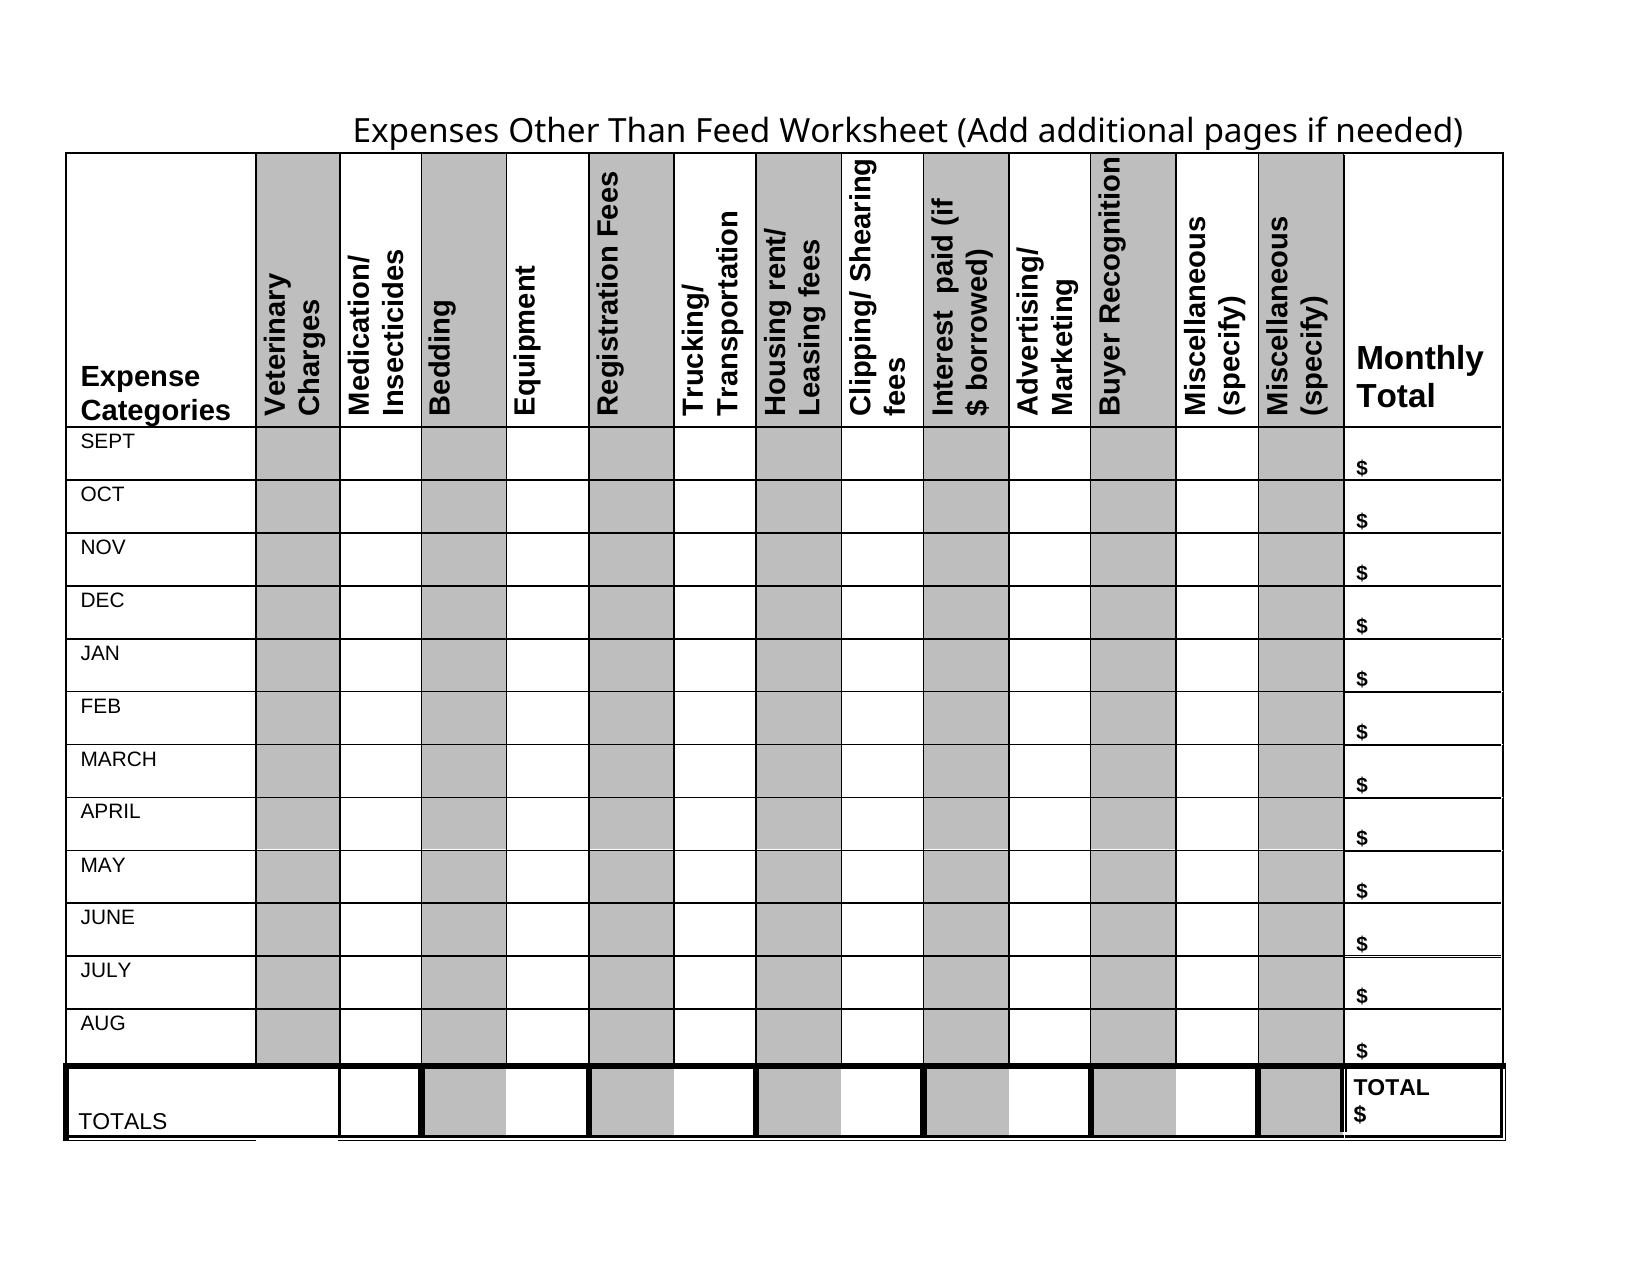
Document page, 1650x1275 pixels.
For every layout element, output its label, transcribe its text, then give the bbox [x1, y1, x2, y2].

table_cell [425, 1069, 506, 1135]
table_cell [592, 1069, 674, 1135]
table_cell [257, 745, 339, 797]
table_cell [842, 534, 923, 585]
table_cell [842, 692, 923, 744]
table_cell [1259, 1010, 1343, 1063]
table_cell [757, 851, 841, 902]
table_cell [1010, 1010, 1090, 1063]
table_cell [507, 1010, 588, 1063]
table_cell [924, 745, 1008, 797]
table_cell [590, 692, 673, 744]
table_cell [842, 904, 923, 955]
table_cell [1010, 640, 1090, 691]
table_cell [675, 428, 755, 479]
table_cell [422, 851, 506, 902]
table_cell [257, 904, 339, 955]
table_cell [675, 640, 755, 691]
table_cell JUNE [67, 904, 255, 955]
table_cell [507, 851, 588, 902]
table_header Bedding [422, 154, 506, 426]
table_cell [506, 1069, 586, 1135]
table_cell [257, 1010, 339, 1063]
table_cell [757, 1010, 841, 1063]
table_cell [1091, 745, 1175, 797]
table_cell [1094, 1069, 1176, 1135]
table_cell [341, 798, 421, 849]
table_cell [1010, 904, 1090, 955]
table_cell [757, 904, 841, 955]
table_cell [1177, 957, 1258, 1008]
table_cell [1177, 851, 1258, 902]
table_cell [341, 534, 421, 585]
table_cell [1010, 957, 1090, 1008]
table_header Equipment [507, 154, 588, 426]
table_cell [507, 692, 588, 744]
table_cell [507, 481, 588, 532]
table_cell [924, 534, 1008, 585]
table_cell [1177, 1010, 1258, 1063]
table_cell [842, 798, 923, 849]
table_cell [1091, 957, 1175, 1008]
table_cell [842, 481, 923, 532]
table_cell [674, 1069, 753, 1135]
table_cell [1010, 851, 1090, 902]
table_cell [675, 587, 755, 638]
table_cell [1010, 481, 1090, 532]
table_cell [675, 904, 755, 955]
table_cell [1259, 534, 1343, 585]
table_cell [507, 640, 588, 691]
table_cell [675, 798, 755, 849]
table_cell OCT [67, 481, 255, 532]
table_cell [256, 1069, 338, 1135]
table_cell [590, 640, 673, 691]
table_header Housing rent/ Leasing fees [757, 154, 841, 426]
table_cell [675, 851, 755, 902]
table_cell [924, 798, 1008, 849]
table_cell [842, 1010, 923, 1063]
table_cell [1259, 904, 1343, 955]
table_header Miscellaneous (specify) [1177, 154, 1258, 426]
table_cell [341, 957, 421, 1008]
table_cell [1010, 745, 1090, 797]
table_cell [257, 957, 339, 1008]
table_cell [257, 798, 339, 849]
table_cell [924, 904, 1008, 955]
table_cell [507, 587, 588, 638]
table_cell [341, 1010, 421, 1063]
table_cell [1010, 428, 1090, 479]
table_cell FEB [67, 692, 255, 744]
table_header Clipping/ Shearing fees [842, 154, 923, 426]
table_cell SEPT [67, 428, 255, 479]
table_cell MARCH [67, 745, 255, 797]
table_cell [590, 745, 673, 797]
table_cell [341, 904, 421, 955]
table_cell [1091, 587, 1175, 638]
table_cell DEC [67, 587, 255, 638]
table_cell [257, 428, 339, 479]
table_cell [1177, 534, 1258, 585]
table_cell [842, 957, 923, 1008]
table_cell [757, 640, 841, 691]
table_cell [341, 851, 421, 902]
table_cell $ [1345, 691, 1502, 744]
table_header Advertising/ Marketing [1010, 154, 1090, 426]
table_cell [422, 798, 506, 849]
table_cell [1259, 640, 1343, 691]
table_cell [675, 1010, 755, 1063]
table_cell [924, 692, 1008, 744]
table_cell [1259, 957, 1343, 1008]
table_cell [1010, 534, 1090, 585]
table_cell [422, 1010, 506, 1063]
table_cell [1176, 1069, 1255, 1135]
table_cell $ [1345, 638, 1502, 691]
table_cell [757, 534, 841, 585]
table_cell [507, 534, 588, 585]
table_cell [757, 428, 841, 479]
table_cell $ [1345, 585, 1502, 638]
table_cell [590, 481, 673, 532]
table_cell [924, 640, 1008, 691]
table_cell [842, 428, 923, 479]
table_cell [341, 745, 421, 797]
table_cell [341, 587, 421, 638]
table_cell [1091, 428, 1175, 479]
table_cell [842, 851, 923, 902]
table_cell [590, 798, 673, 849]
table_cell [590, 428, 673, 479]
table_cell [757, 587, 841, 638]
table_cell [842, 587, 923, 638]
table_cell [675, 745, 755, 797]
table_cell [1259, 481, 1343, 532]
table_cell [1177, 481, 1258, 532]
table_cell [1010, 798, 1090, 849]
table_cell [1091, 1010, 1175, 1063]
table_header Registration Fees [590, 154, 673, 426]
table_cell [341, 640, 421, 691]
table_cell [422, 904, 506, 955]
table_cell [507, 428, 588, 479]
table_cell [422, 534, 506, 585]
table_cell [1177, 428, 1258, 479]
table_cell MAY [67, 851, 255, 902]
table_cell [1259, 851, 1343, 902]
table_cell [757, 692, 841, 744]
table_cell [257, 851, 339, 902]
table_cell [1259, 428, 1343, 479]
table_cell $ [1345, 744, 1502, 797]
table_cell TOTALS [69, 1069, 256, 1135]
table_cell $ [1345, 797, 1502, 849]
table_cell [927, 1069, 1009, 1135]
table_cell [1177, 692, 1258, 744]
table_cell [675, 692, 755, 744]
table_cell [341, 481, 421, 532]
table_cell JAN [67, 640, 255, 691]
table_cell [257, 534, 339, 585]
table_cell [1259, 587, 1343, 638]
table_cell [841, 1069, 920, 1135]
table_cell [422, 481, 506, 532]
table_cell [757, 957, 841, 1008]
table_cell [1091, 692, 1175, 744]
table_cell [842, 640, 923, 691]
table_cell [507, 957, 588, 1008]
table_cell [757, 481, 841, 532]
table_cell [1091, 798, 1175, 849]
table_cell [507, 798, 588, 849]
table_cell [257, 481, 339, 532]
table_cell [1177, 904, 1258, 955]
table_cell [1259, 745, 1343, 797]
table_cell $ [1345, 426, 1502, 479]
table_cell [257, 587, 339, 638]
table_cell [1177, 745, 1258, 797]
table_cell [924, 957, 1008, 1008]
table_cell $ [1345, 902, 1502, 955]
table_cell [590, 534, 673, 585]
table_cell [675, 481, 755, 532]
table_cell $ [1345, 850, 1502, 902]
table_cell $ [1345, 1008, 1502, 1063]
table_cell [422, 957, 506, 1008]
table_cell [590, 904, 673, 955]
table_cell [1010, 692, 1090, 744]
table_cell [924, 481, 1008, 532]
table_header Miscellaneous (specify) [1259, 154, 1343, 426]
table_cell [1091, 534, 1175, 585]
table_cell $ [1345, 479, 1502, 532]
table_cell [1177, 587, 1258, 638]
table_header Expense Categories [67, 154, 255, 426]
table_cell $ [1345, 532, 1502, 585]
table_cell [341, 692, 421, 744]
table_cell APRIL [67, 798, 255, 849]
table_cell [1259, 798, 1343, 849]
table_cell [675, 957, 755, 1008]
table_cell [842, 745, 923, 797]
table_cell [507, 904, 588, 955]
table_cell [1091, 904, 1175, 955]
table_cell [924, 428, 1008, 479]
table_cell TOTAL $ [1344, 1069, 1500, 1135]
table_cell [1091, 640, 1175, 691]
table_cell [590, 1010, 673, 1063]
table_header Trucking/ Transportation [675, 154, 755, 426]
table_header Interest paid (if $ borrowed) [924, 154, 1008, 426]
table_cell [1010, 587, 1090, 638]
subtitle Expenses Other Than Feed Worksheet (Add additional pages if needed) [352, 107, 1525, 152]
table_cell [590, 587, 673, 638]
table_header Monthly Total [1345, 154, 1502, 426]
table_cell [422, 640, 506, 691]
table_cell [1009, 1069, 1088, 1135]
table_cell [924, 851, 1008, 902]
table_cell [341, 1069, 418, 1135]
table_cell [1259, 692, 1343, 744]
table_cell [422, 745, 506, 797]
table_cell JULY [67, 957, 255, 1008]
table_cell [341, 428, 421, 479]
table_cell [422, 428, 506, 479]
table_cell NOV [67, 534, 255, 585]
table_cell $ [1345, 955, 1502, 1008]
table_header Buyer Recognition [1091, 154, 1175, 426]
table_header Veterinary Charges [257, 154, 339, 426]
table_cell [1091, 851, 1175, 902]
table_cell [1091, 481, 1175, 532]
table_cell [257, 692, 339, 744]
table_cell [757, 798, 841, 849]
table_header Medication/ Insecticides [341, 154, 421, 426]
table_cell [257, 640, 339, 691]
table_cell [1177, 640, 1258, 691]
table_cell AUG [67, 1010, 255, 1063]
table_cell [590, 957, 673, 1008]
table_cell [507, 745, 588, 797]
table_cell [422, 692, 506, 744]
table_cell [675, 534, 755, 585]
table_cell [924, 1010, 1008, 1063]
table_cell [759, 1069, 841, 1135]
table_cell [757, 745, 841, 797]
table_cell [924, 587, 1008, 638]
table_cell [1177, 798, 1258, 849]
table_cell [422, 587, 506, 638]
table_cell [1261, 1069, 1343, 1135]
table_cell [590, 851, 673, 902]
